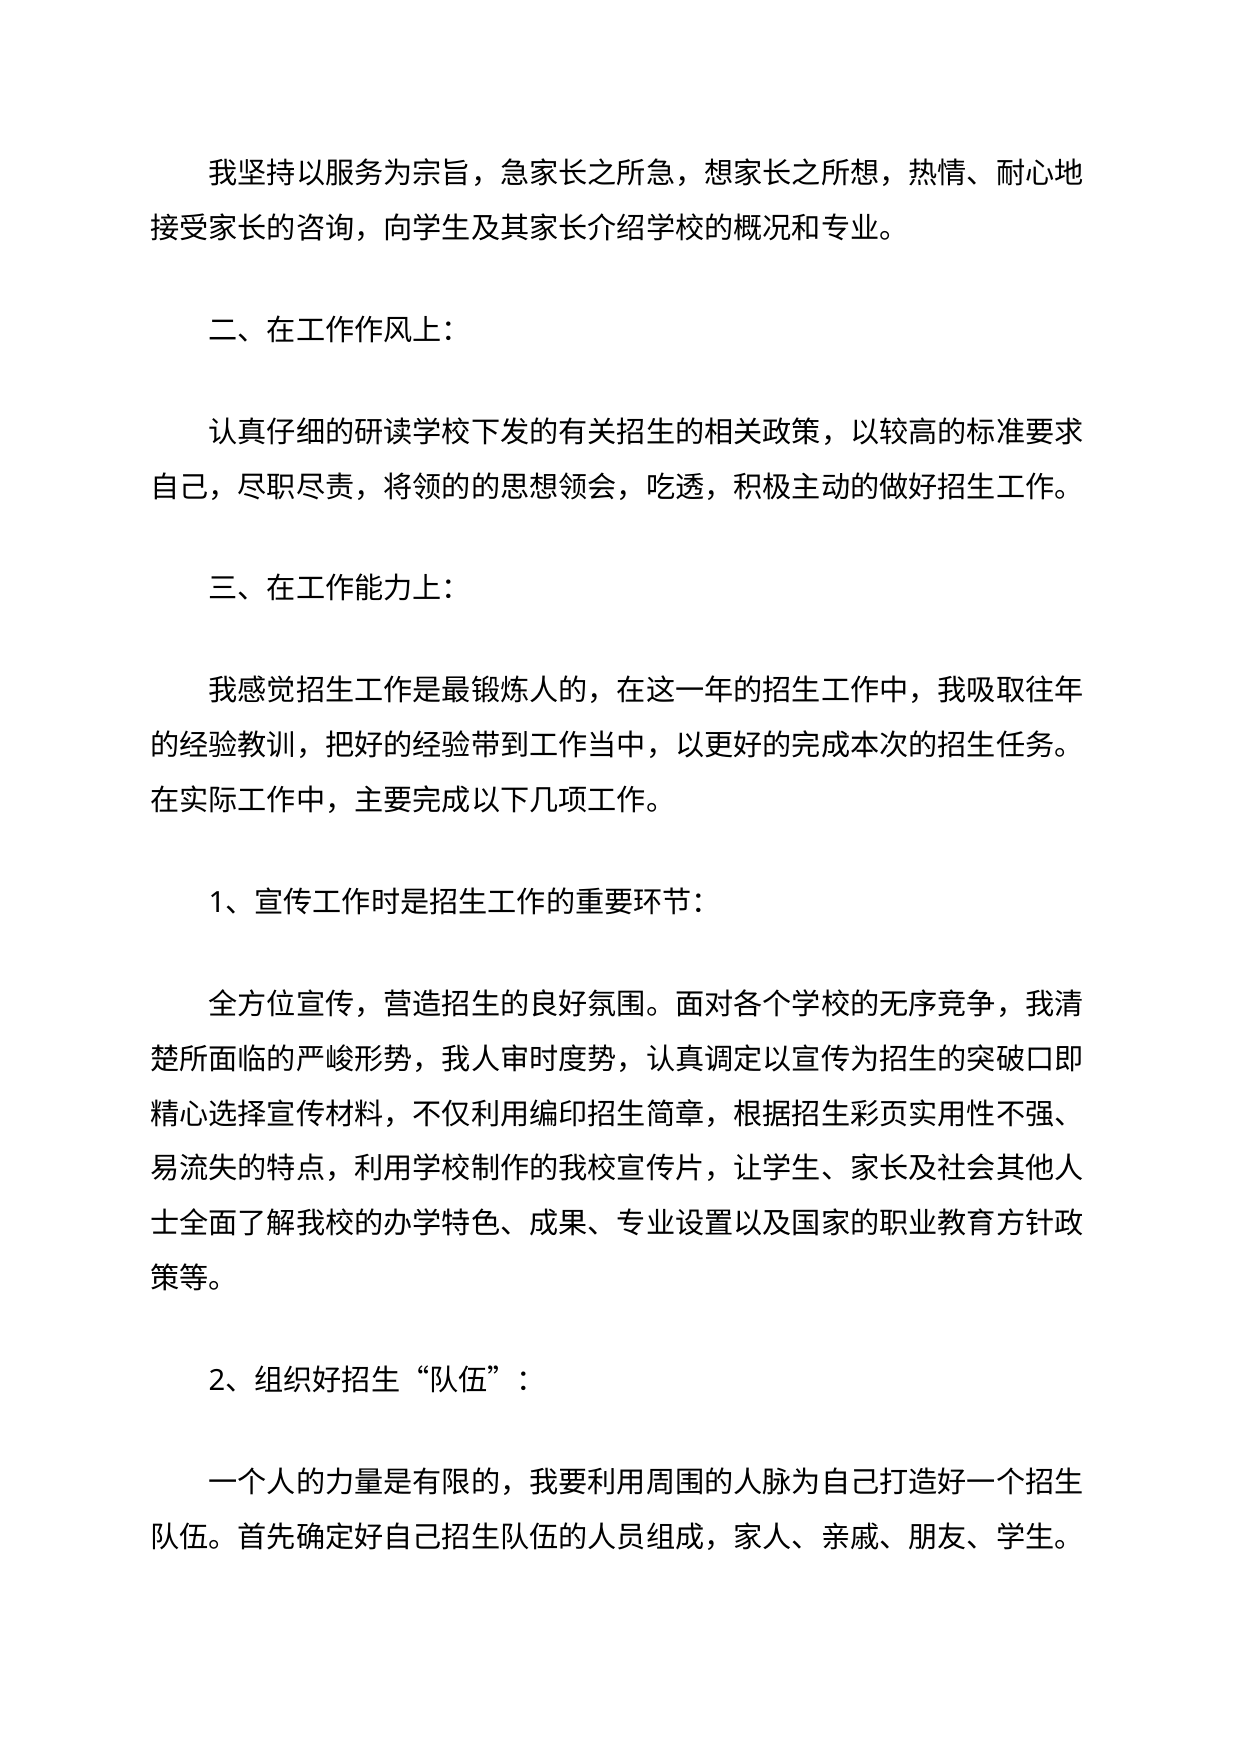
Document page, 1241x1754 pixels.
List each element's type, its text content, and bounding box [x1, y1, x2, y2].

text 我感觉招生工作是最锻炼人的，在这一年的招生工作中，我吸取往年的经验教训，把好的经验带到工作当中，以更好的完成本次的招生任务。在实际工作中，主要完成以下几项工作。 [150, 667, 1090, 819]
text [150, 1459, 1090, 1556]
text 2、组织好招生“队伍”： [150, 1357, 1090, 1399]
text 三、在工作能力上： [150, 565, 1090, 607]
text 1、宣传工作时是招生工作的重要环节： [150, 878, 1090, 921]
text 全方位宣传，营造招生的良好氛围。面对各个学校的无序竞争，我清楚所面临的严峻形势，我人审时度势，认真调定以宣传为招生的突破口即精心选择宣传材料，不仅利用编印招生简章，根据招生彩页实用性不强、易流失的特点，利用学校制作的我校宣传片，让学生、家长及社会其他人士全面了解我校的办学特色、成果、专业设置以及国家的职业教育方针政策等。 [150, 980, 1090, 1297]
text 二、在工作作风上： [150, 307, 1090, 349]
text 我坚持以服务为宗旨，急家长之所急，想家长之所想，热情、耐心地接受家长的咨询，向学生及其家长介绍学校的概况和专业。 [150, 150, 1090, 247]
text 认真仔细的研读学校下发的有关招生的相关政策，以较高的标准要求自己，尽职尽责，将领的的思想领会，吃透，积极主动的做好招生工作。 [150, 408, 1090, 506]
